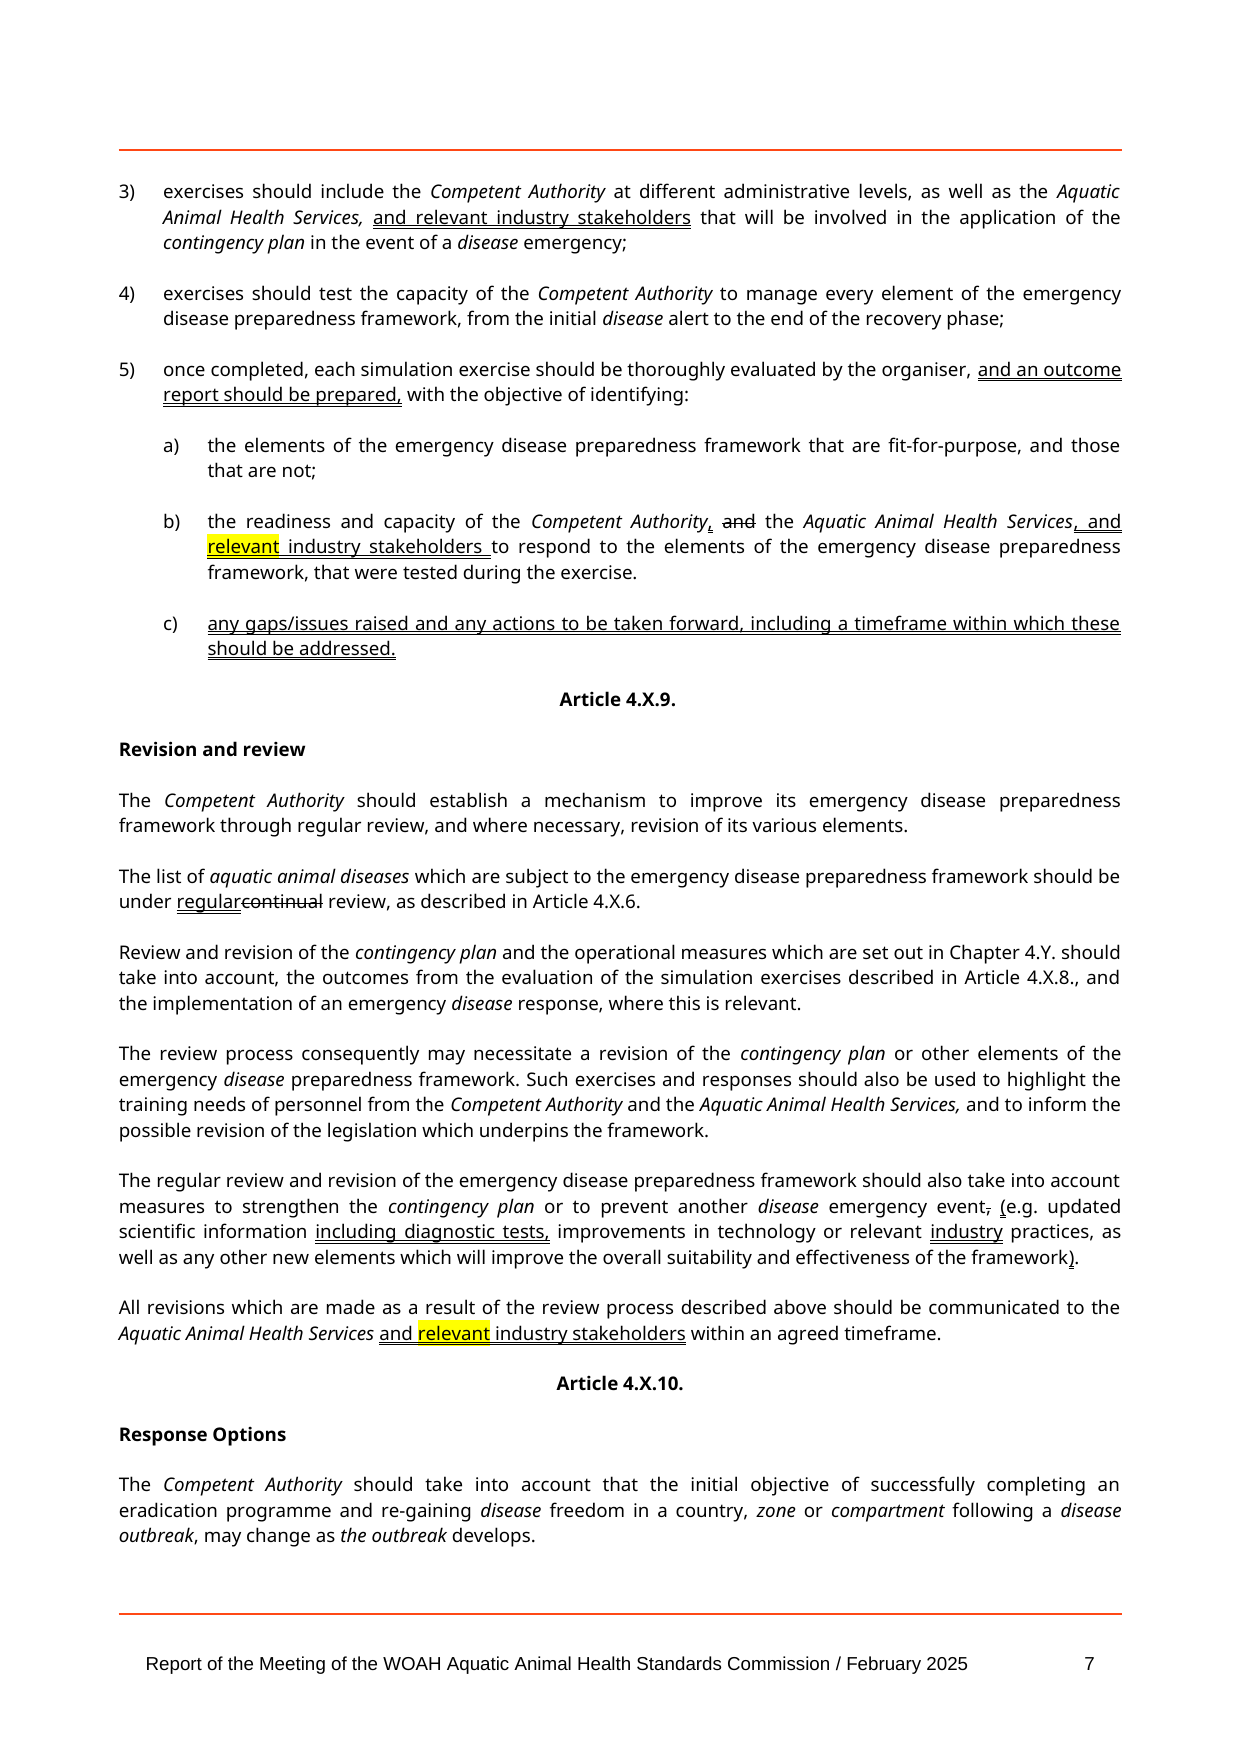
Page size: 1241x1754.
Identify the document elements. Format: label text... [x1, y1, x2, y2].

text The regular review and revision of the emergency disease preparedness framework should also take into account measures to strengthen the contingency plan or to prevent another disease emergency event, (e.g. updated scientific information including diagnostic tests, improvements in technology or relevant industry practices, as well as any other new elements which will improve the overall suitability and effectiveness of the framework). [118, 1168, 1122, 1270]
list 5) once completed, each simulation exercise should be thoroughly evaluated by the organiser, and an outcome report should be prepared, with the objective of identifying: [118, 356, 1122, 407]
list 4) exercises should test the capacity of the Competent Authority to manage every element of the emergency disease preparedness framework, from the initial disease alert to the end of the recovery phase; [118, 280, 1122, 331]
title Revision and review [118, 736, 1122, 762]
list a) the elements of the emergency disease preparedness framework that are fit-for-purpose, and those that are not; [163, 432, 1122, 483]
text The list of aquatic animal diseases which are subject to the emergency disease preparedness framework should be under regularcontinual review, as described in Article 4.X.6. [118, 863, 1122, 914]
list 3) exercises should include the Competent Authority at different administrative levels, as well as the Aquatic Animal Health Services, and relevant industry stakeholders that will be involved in the application of the contingency plan in the event of a disease emergency; [118, 178, 1122, 255]
text Review and revision of the contingency plan and the operational measures which are set out in Chapter 4.Y. should take into account, the outcomes from the evaluation of the simulation exercises described in Article 4.X.8., and the implementation of an emergency disease response, where this is relevant. [118, 939, 1122, 1016]
title Response Options [118, 1421, 1122, 1447]
text The Competent Authority should take into account that the initial objective of successfully completing an eradication programme and re-gaining disease freedom in a country, zone or compartment following a disease outbreak, may change as the outbreak develops. [118, 1472, 1122, 1548]
text The Competent Authority should establish a mechanism to improve its emergency disease preparedness framework through regular review, and where necessary, revision of its various elements. [118, 787, 1122, 838]
text All revisions which are made as a result of the review process described above should be communicated to the Aquatic Animal Health Services and relevant industry stakeholders within an agreed timeframe. [118, 1295, 1122, 1346]
list c) any gaps/issues raised and any actions to be taken forward, including a timeframe within which these should be addressed. [163, 610, 1122, 661]
list b) the readiness and capacity of the Competent Authority, and the Aquatic Animal Health Services, and relevant industry stakeholders to respond to the elements of the emergency disease preparedness framework, that were tested during the exercise. [163, 508, 1122, 585]
text Article 4.X.10. [118, 1371, 1122, 1396]
text The review process consequently may necessitate a revision of the contingency plan or other elements of the emergency disease preparedness framework. Such exercises and responses should also be used to highlight the training needs of personnel from the Competent Authority and the Aquatic Animal Health Services, and to inform the possible revision of the legislation which underpins the framework. [118, 1041, 1122, 1143]
text Article 4.X.9. [118, 686, 1122, 711]
